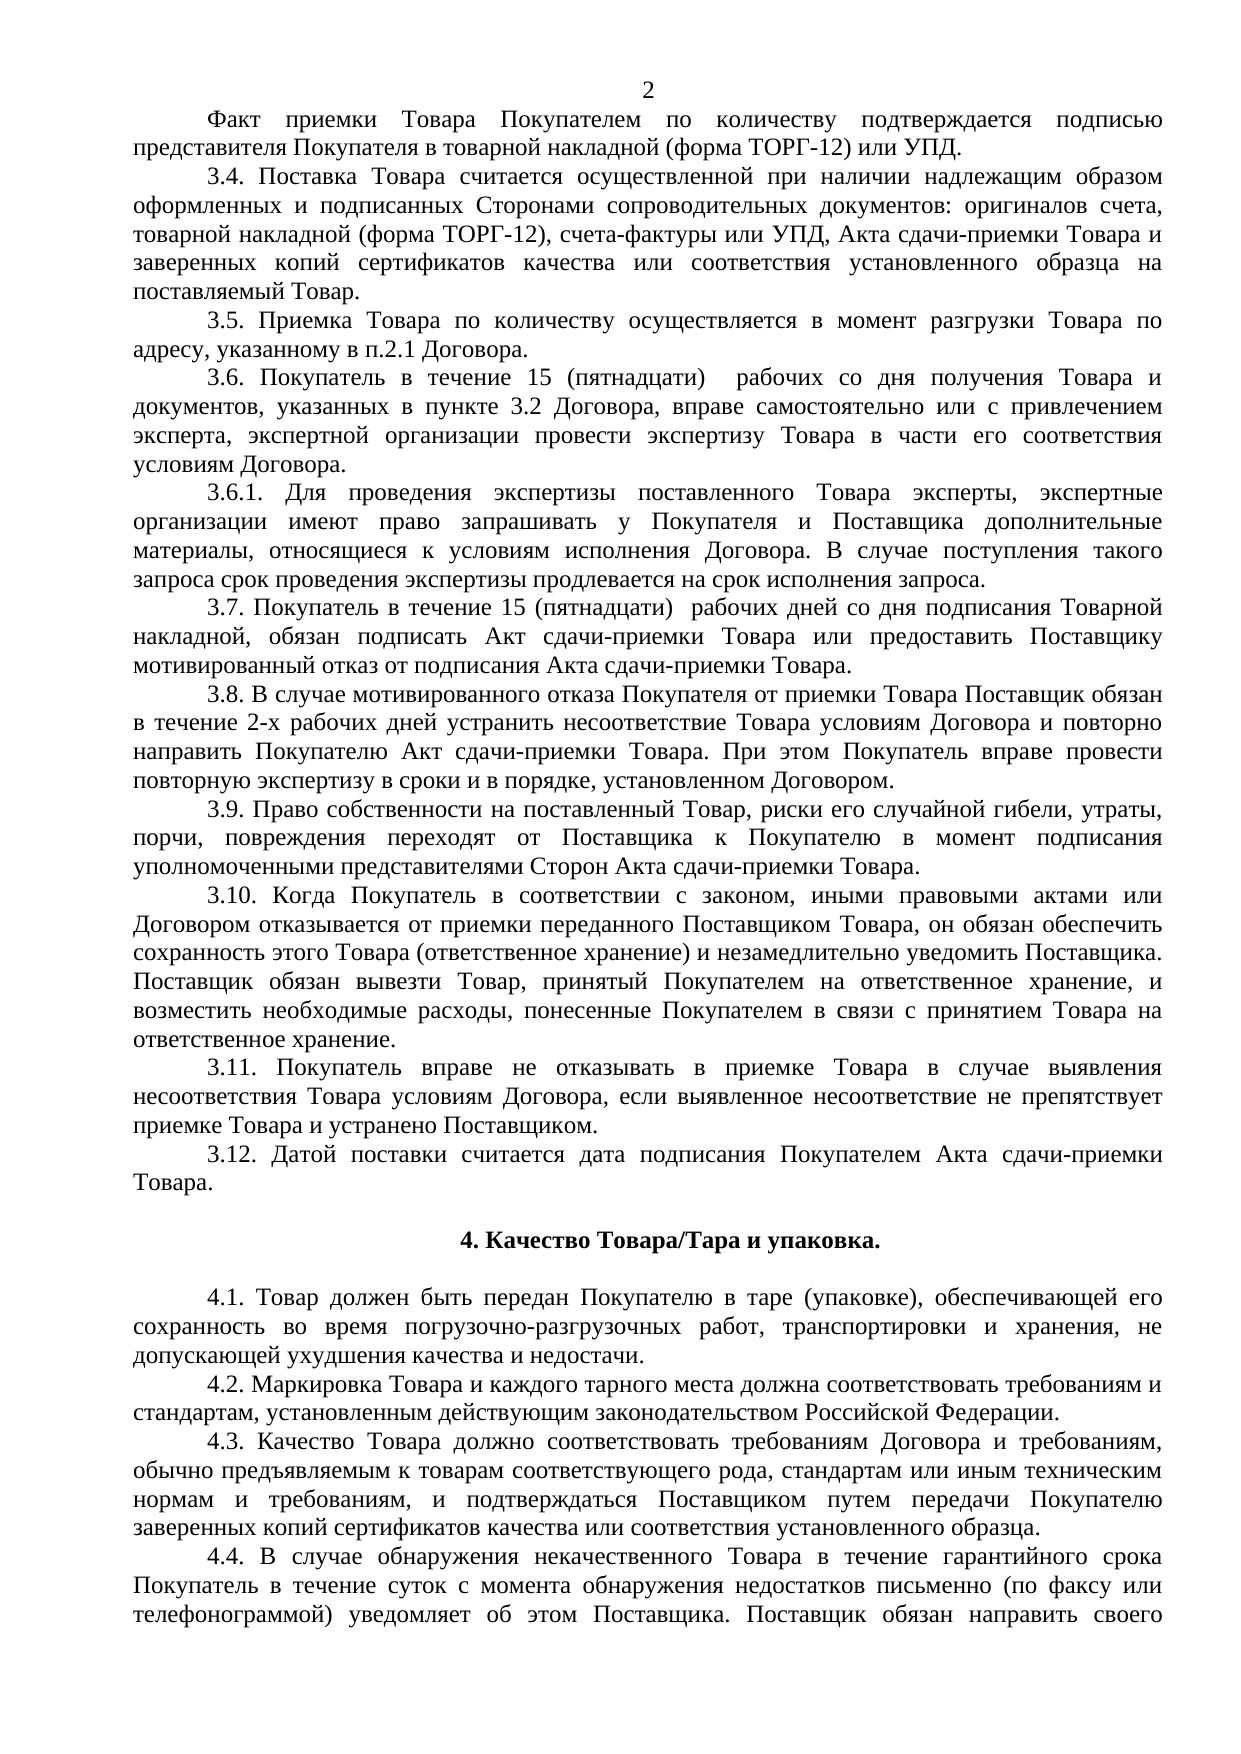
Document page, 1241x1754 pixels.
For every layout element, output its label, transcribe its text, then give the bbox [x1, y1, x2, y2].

text 3.5. Приемка Товара по количеству осуществляется в момент разгрузки Товара по адресу, указанному в п.2.1 Договора. [133, 305, 1163, 362]
text 4.3. Качество Товара должно соответствовать требованиям Договора и требованиям, обычно предъявляемым к товарам соответствующего рода, стандартам или иным техническим нормам и требованиям, и подтверждаться Поставщиком путем передачи Покупателю заверенных копий сертификатов качества или соответствия установленного образца. [133, 1426, 1163, 1541]
text 3.4. Поставка Товара считается осуществленной при наличии надлежащим образом оформленных и подписанных Сторонами сопроводительных документов: оригиналов счета, товарной накладной (форма ТОРГ-12), счета-фактуры или УПД, Акта сдачи-приемки Товара и заверенных копий сертификатов качества или соответствия установленного образца на поставляемый Товар. [133, 161, 1163, 305]
text 3.7. Покупатель в течение 15 (пятнадцати) рабочих дней со дня подписания Товарной накладной, обязан подписать Акт сдачи-приемки Товара или предоставить Поставщику мотивированный отказ от подписания Акта сдачи-приемки Товара. [133, 592, 1163, 679]
text Факт приемки Товара Покупателем по количеству подтверждается подписью представителя Покупателя в товарной накладной (форма ТОРГ-12) или УПД. [133, 104, 1163, 161]
text 4.1. Товар должен быть передан Покупателю в таре (упаковке), обеспечивающей его сохранность во время погрузочно-разгрузочных работ, транспортировки и хранения, не допускающей ухудшения качества и недостачи. [133, 1282, 1163, 1369]
text 3.9. Право собственности на поставленный Товар, риски его случайной гибели, утраты, порчи, повреждения переходят от Поставщика к Покупателю в момент подписания уполномоченными представителями Сторон Акта сдачи-приемки Товара. [133, 794, 1163, 880]
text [133, 1541, 1163, 1627]
text 4. Качество Товара/Тара и упаковка. [133, 1225, 1163, 1254]
text 3.12. Датой поставки считается дата подписания Покупателем Акта сдачи-приемки Товара. [133, 1139, 1163, 1196]
text 3.10. Когда Покупатель в соответствии с законом, иными правовыми актами или Договором отказывается от приемки переданного Поставщиком Товара, он обязан обеспечить сохранность этого Товара (ответственное хранение) и незамедлительно уведомить Поставщика. Поставщик обязан вывезти Товар, принятый Покупателем на ответственное хранение, и возместить необходимые расходы, понесенные Покупателем в связи с принятием Товара на ответственное хранение. [133, 880, 1163, 1052]
text 3.6. Покупатель в течение 15 (пятнадцати) рабочих со дня получения Товара и документов, указанных в пункте 3.2 Договора, вправе самостоятельно или с привлечением эксперта, экспертной организации провести экспертизу Товара в части его соответствия условиям Договора. [133, 362, 1163, 477]
text 3.8. В случае мотивированного отказа Покупателя от приемки Товара Поставщик обязан в течение 2-х рабочих дней устранить несоответствие Товара условиям Договора и повторно направить Покупателю Акт сдачи-приемки Товара. При этом Покупатель вправе провести повторную экспертизу в сроки и в порядке, установленном Договором. [133, 679, 1163, 794]
text 4.2. Маркировка Товара и каждого тарного места должна соответствовать требованиям и стандартам, установленным действующим законодательством Российской Федерации. [133, 1369, 1163, 1426]
text 3.11. Покупатель вправе не отказывать в приемке Товара в случае выявления несоответствия Товара условиям Договора, если выявленное несоответствие не препятствует приемке Товара и устранено Поставщиком. [133, 1052, 1163, 1139]
text 3.6.1. Для проведения экспертизы поставленного Товара эксперты, экспертные организации имеют право запрашивать у Покупателя и Поставщика дополнительные материалы, относящиеся к условиям исполнения Договора. В случае поступления такого запроса срок проведения экспертизы продлевается на срок исполнения запроса. [133, 477, 1163, 592]
